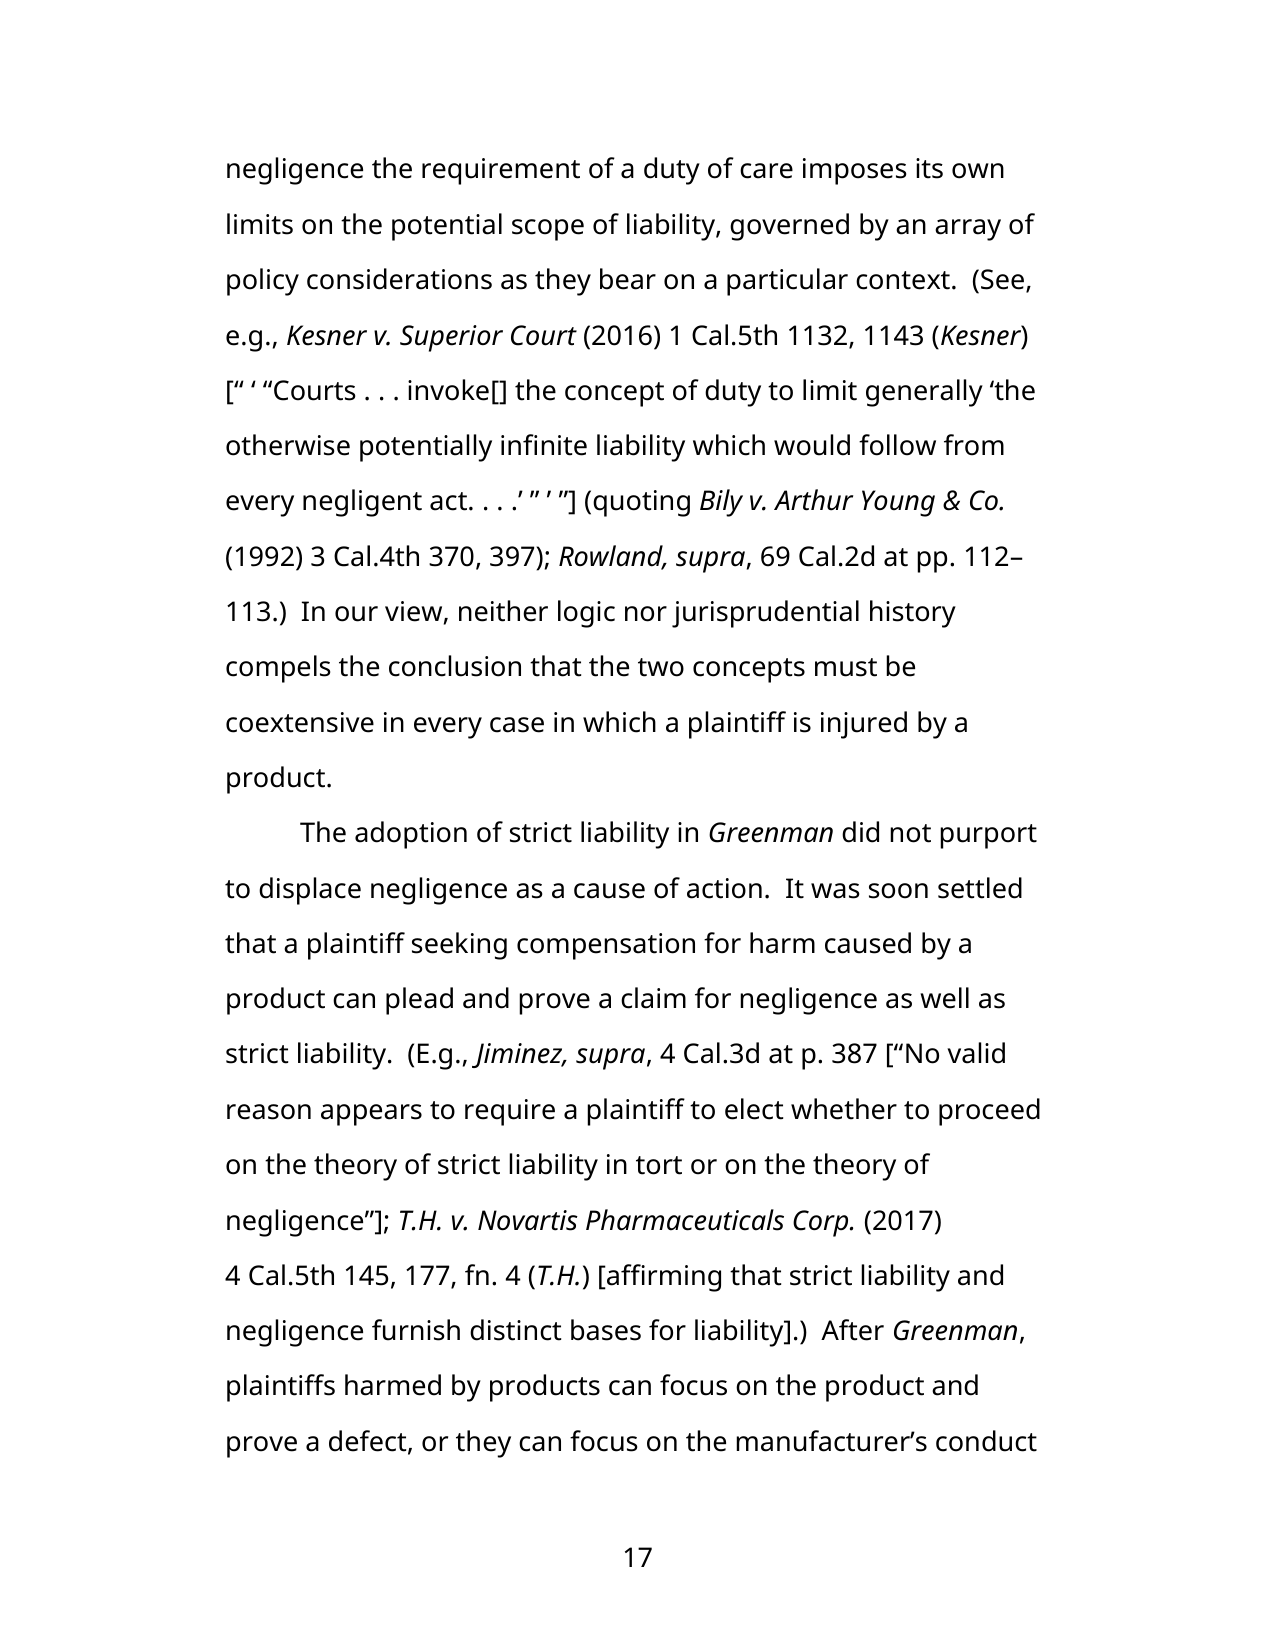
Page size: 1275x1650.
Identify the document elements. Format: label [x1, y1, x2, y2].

text [225, 150, 1050, 795]
text [225, 814, 1050, 1459]
